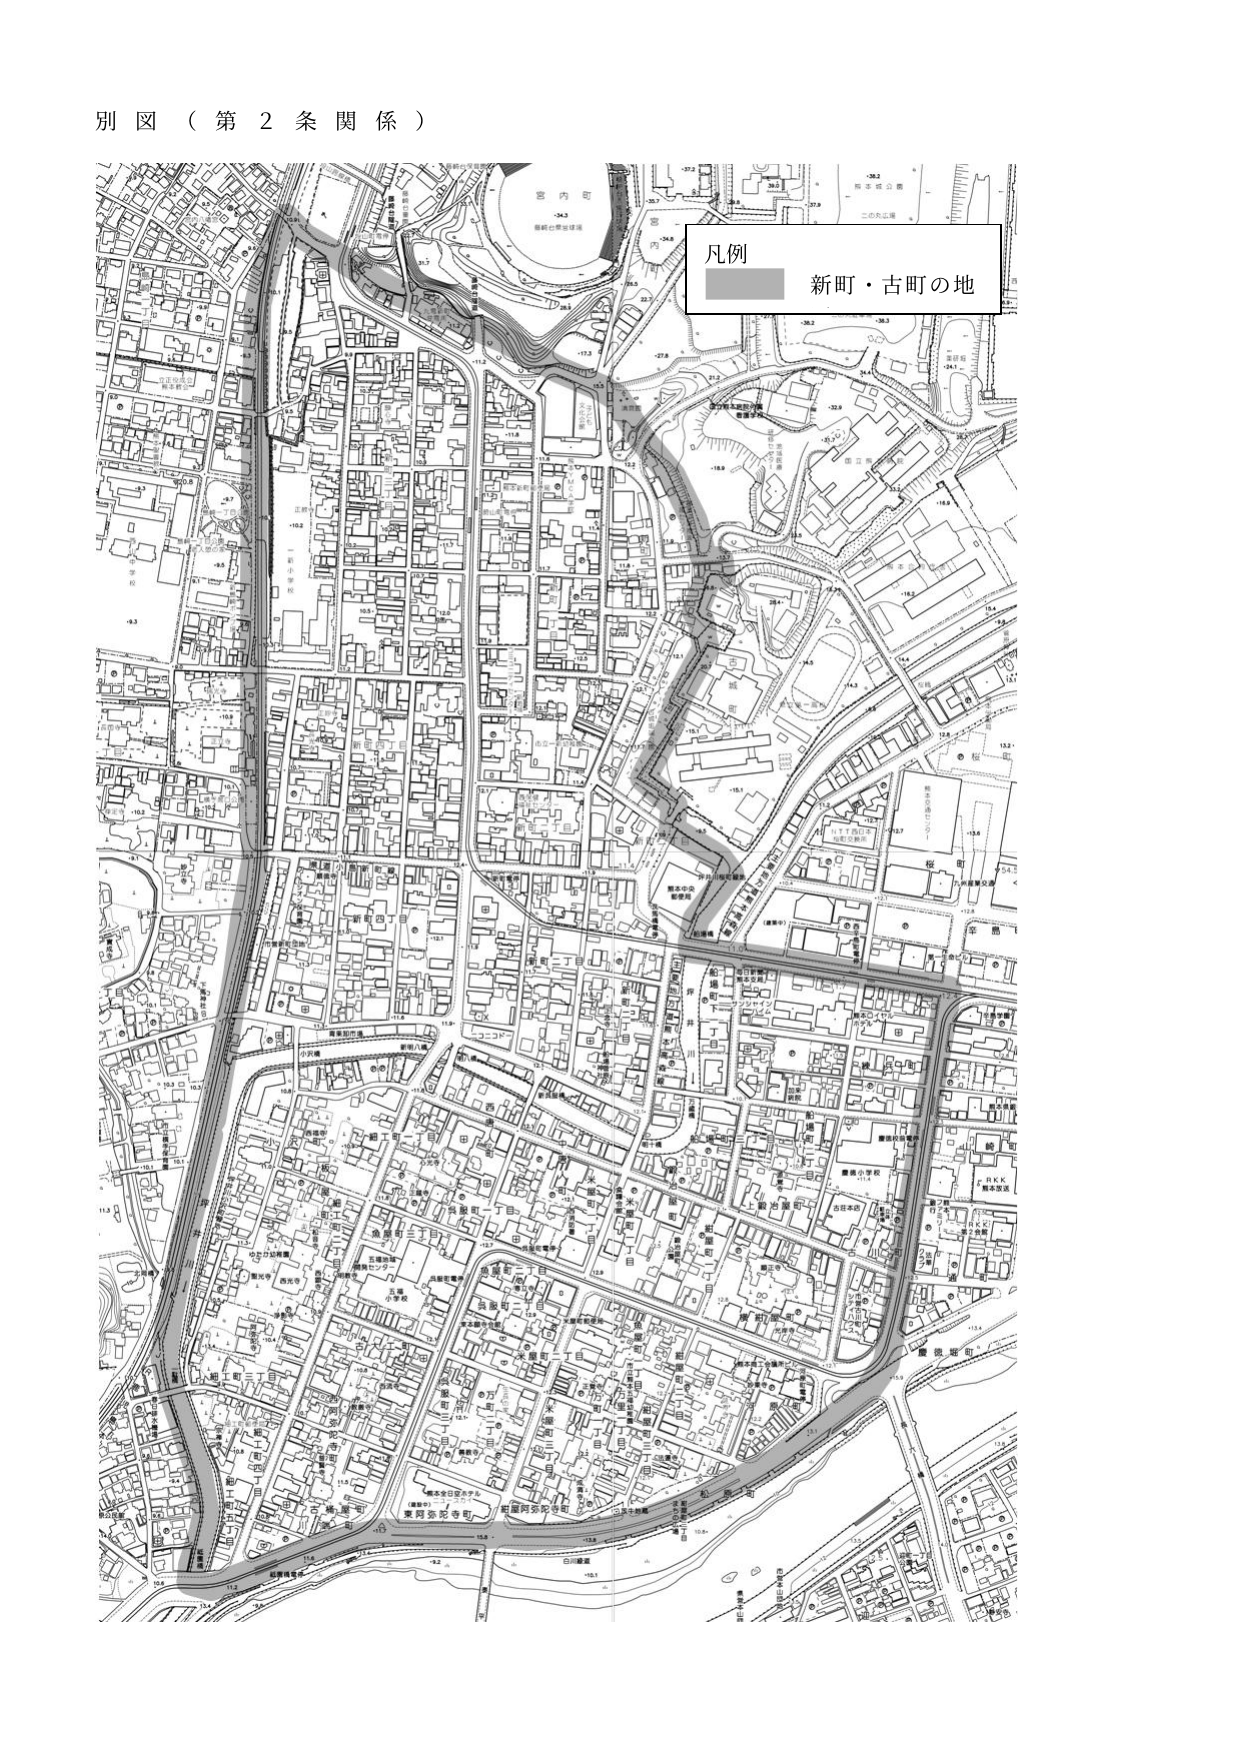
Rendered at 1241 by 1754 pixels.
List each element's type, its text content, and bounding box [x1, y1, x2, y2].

picture [95, 163, 1018, 1622]
text 別図（第２条関係） [95, 89, 1115, 150]
